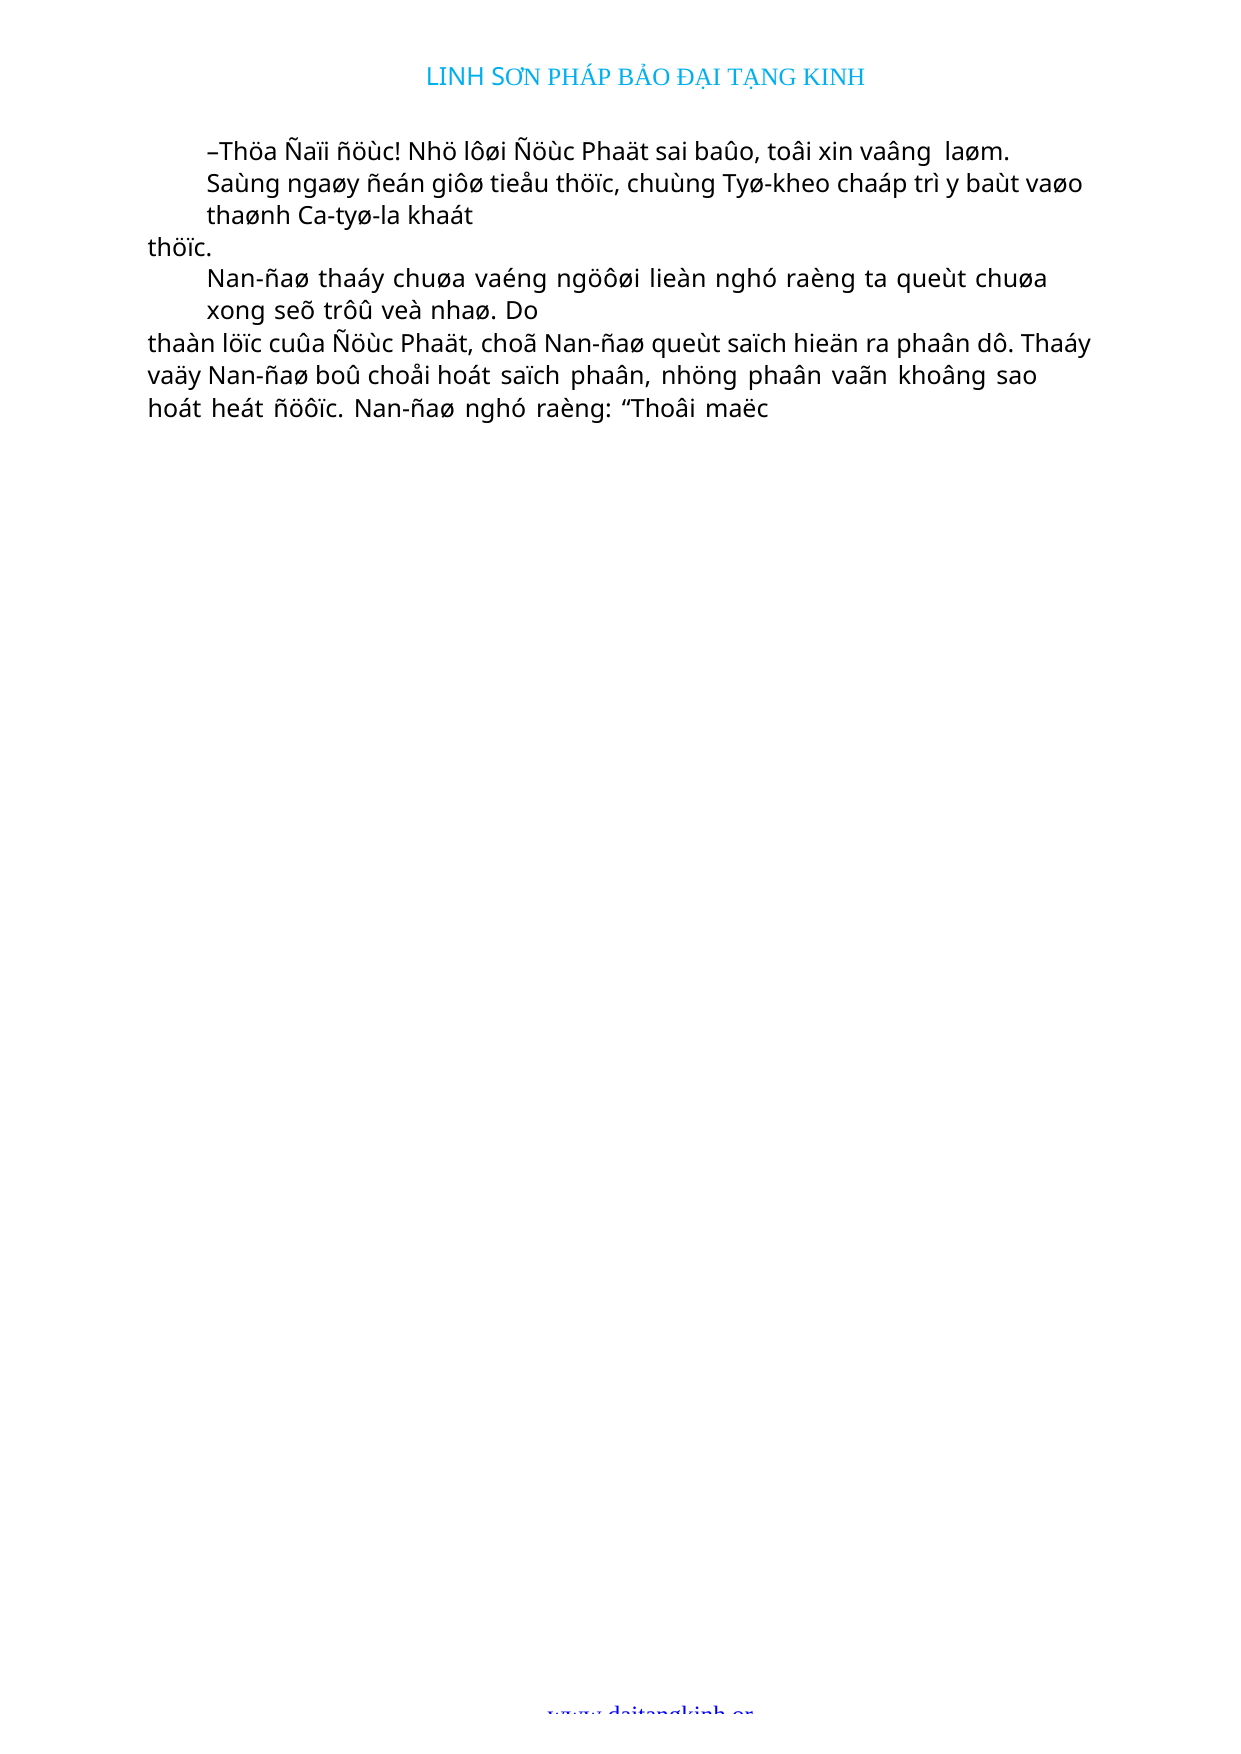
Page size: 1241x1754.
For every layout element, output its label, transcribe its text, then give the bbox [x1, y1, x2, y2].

text thöïc. [147, 230, 1105, 263]
text Saùng ngaøy ñeán giôø tieåu thöïc, chuùng Tyø-kheo chaáp trì y baùt vaøo thaønh Ca-tyø-la khaát [206, 167, 1105, 230]
text –Thöa Ñaïi ñöùc! Nhö lôøi Ñöùc Phaät sai baûo, toâi xin vaâng laøm. [206, 135, 1105, 167]
text thaàn löïc cuûa Ñöùc Phaät, choã Nan-ñaø queùt saïch hieän ra phaân dô. Thaáy vaäy Nan-ñaø boû choåi hoát saïch phaân, nhöng phaân vaãn khoâng sao hoát heát ñöôïc. Nan-ñaø nghó raèng: “Thoâi maëc [147, 326, 1098, 424]
text Nan-ñaø thaáy chuøa vaéng ngöôøi lieàn nghó raèng ta queùt chuøa xong seõ trôû veà nhaø. Do [206, 263, 1105, 326]
